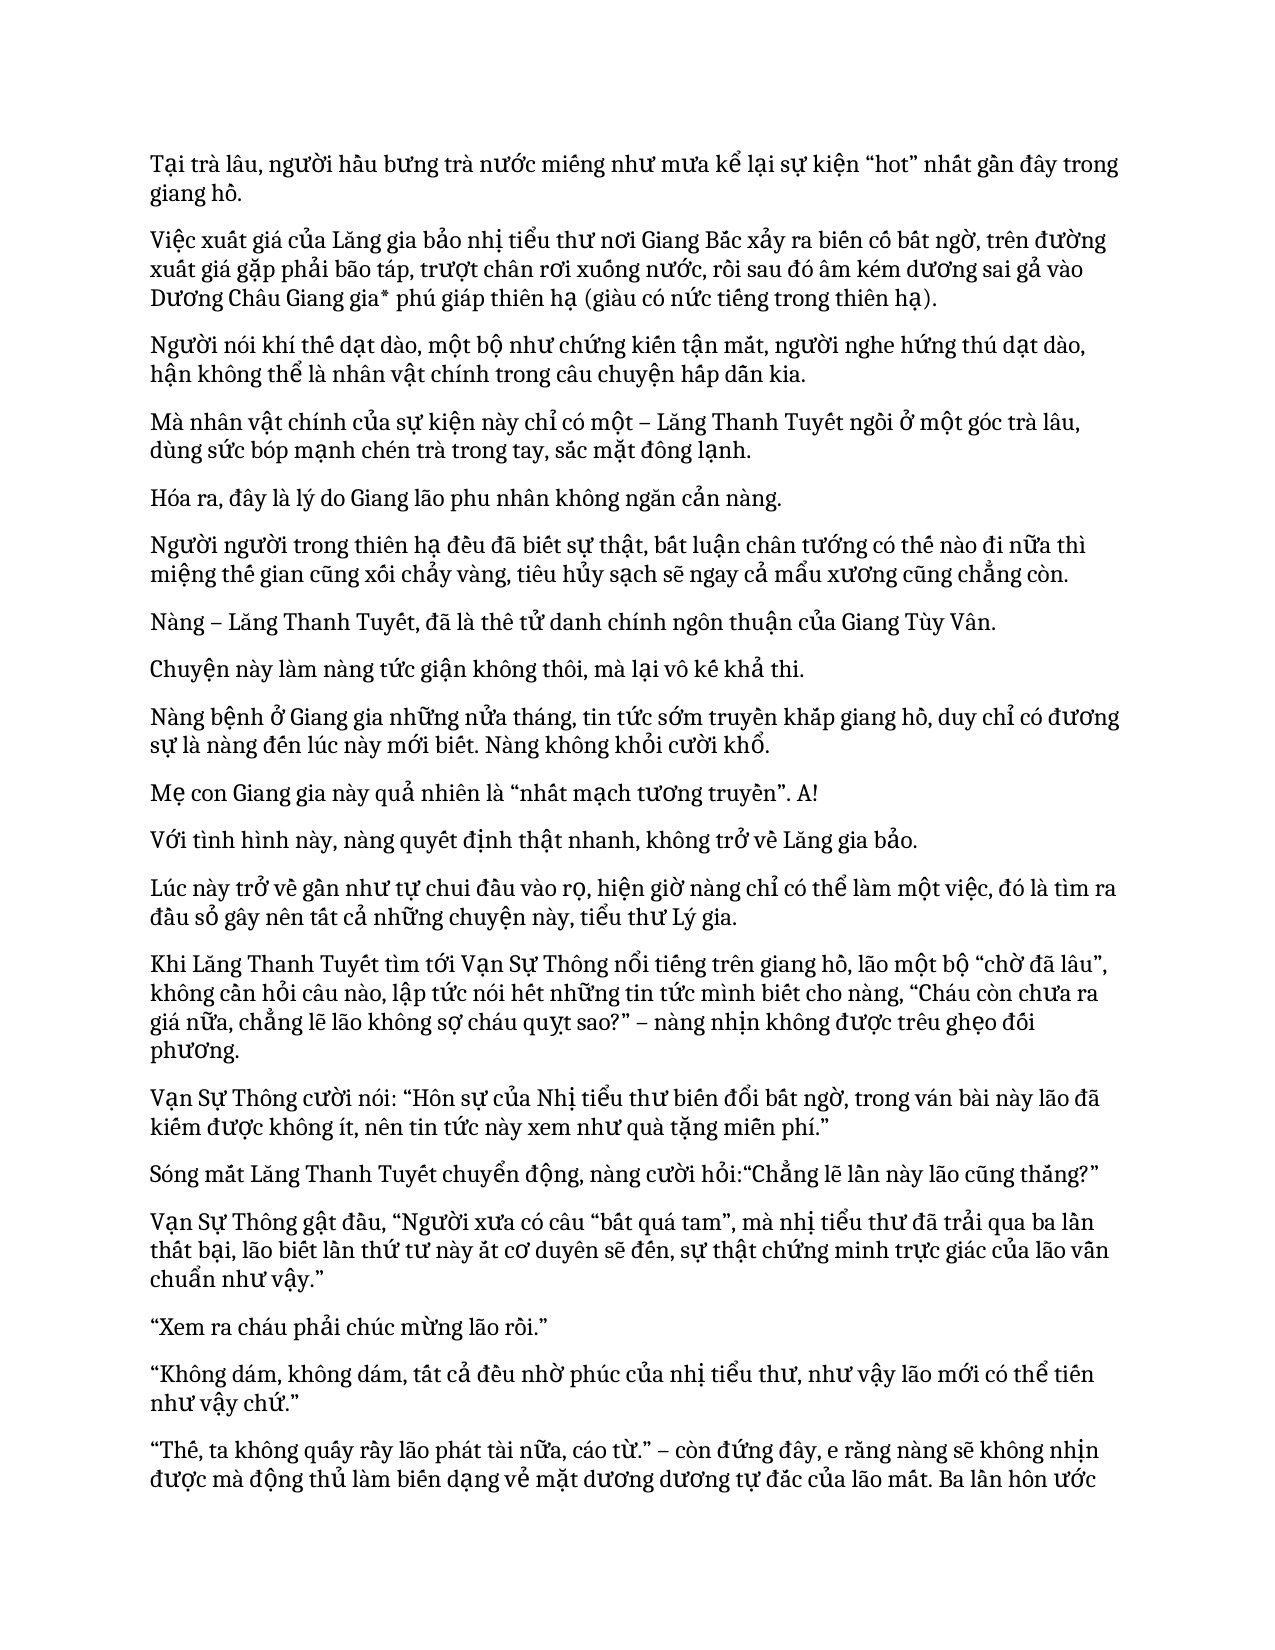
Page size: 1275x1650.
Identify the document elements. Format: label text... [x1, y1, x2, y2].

text Nàng – Lăng Thanh Tuyết, đã là thê tử danh chính ngôn thuận của Giang Tùy Vân. [150, 607, 1125, 636]
text Khi Lăng Thanh Tuyết tìm tới Vạn Sự Thông nổi tiếng trên giang hồ, lão một bộ “chờ đã lâu”, không cần hỏi câu nào, lập tức nói hết những tin tức mình biết cho nàng, “Cháu còn chưa ra giá nữa, chẳng lẽ lão không sợ cháu quỵt sao?” – nàng nhịn không được trêu ghẹo đối phương. [150, 950, 1125, 1065]
text Lúc này trở về gần như tự chui đầu vào rọ, hiện giờ nàng chỉ có thể làm một việc, đó là tìm ra đầu sỏ gây nên tất cả những chuyện này, tiểu thư Lý gia. [150, 874, 1125, 931]
text Sóng mắt Lăng Thanh Tuyết chuyển động, nàng cười hỏi:“Chẳng lẽ lần này lão cũng thắng?” [150, 1160, 1125, 1189]
text Vạn Sự Thông gật đầu, “Người xưa có câu “bất quá tam”, mà nhị tiểu thư đã trải qua ba lần thất bại, lão biết lần thứ tư này ắt cơ duyên sẽ đến, sự thật chứng minh trực giác của lão vẫn chuẩn như vậy.” [150, 1207, 1125, 1294]
text Tại trà lâu, người hầu bưng trà nước miếng như mưa kể lại sự kiện “hot” nhất gần đây trong giang hồ. [150, 150, 1125, 207]
text Mẹ con Giang gia này quả nhiên là “nhất mạch tương truyền”. A! [150, 779, 1125, 807]
text Người nói khí thế dạt dào, một bộ như chứng kiến tận mắt, người nghe hứng thú dạt dào, hận không thể là nhân vật chính trong câu chuyện hấp dẫn kia. [150, 331, 1125, 389]
text Người người trong thiên hạ đều đã biết sự thật, bất luận chân tướng có thế nào đi nữa thì miệng thế gian cũng xối chảy vàng, tiêu hủy sạch sẽ ngay cả mẩu xương cũng chẳng còn. [150, 531, 1125, 589]
text “Xem ra cháu phải chúc mừng lão rồi.” [150, 1312, 1125, 1341]
text Nàng bệnh ở Giang gia những nửa tháng, tin tức sớm truyền khắp giang hồ, duy chỉ có đương sự là nàng đến lúc này mới biết. Nàng không khỏi cười khổ. [150, 702, 1125, 760]
text Vạn Sự Thông cười nói: “Hôn sự của Nhị tiểu thư biến đổi bất ngờ, trong ván bài này lão đã kiếm được không ít, nên tin tức này xem như quà tặng miễn phí.” [150, 1084, 1125, 1141]
text Chuyện này làm nàng tức giận không thôi, mà lại vô kế khả thi. [150, 655, 1125, 684]
text Hóa ra, đây là lý do Giang lão phu nhân không ngăn cản nàng. [150, 484, 1125, 512]
text Mà nhân vật chính của sự kiện này chỉ có một – Lăng Thanh Tuyết ngồi ở một góc trà lâu, dùng sức bóp mạnh chén trà trong tay, sắc mặt đông lạnh. [150, 407, 1125, 465]
text Việc xuất giá của Lăng gia bảo nhị tiểu thư nơi Giang Bắc xảy ra biến cố bất ngờ, trên đường xuất giá gặp phải bão táp, trượt chân rơi xuống nước, rồi sau đó âm kém dương sai gả vào Dương Châu Giang gia* phú giáp thiên hạ (giàu có nức tiếng trong thiên hạ). [150, 226, 1125, 312]
text “Không dám, không dám, tất cả đều nhờ phúc của nhị tiểu thư, như vậy lão mới có thể tiến như vậy chứ.” [150, 1360, 1125, 1417]
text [150, 1436, 1125, 1494]
text Với tình hình này, nàng quyết định thật nhanh, không trở về Lăng gia bảo. [150, 826, 1125, 855]
